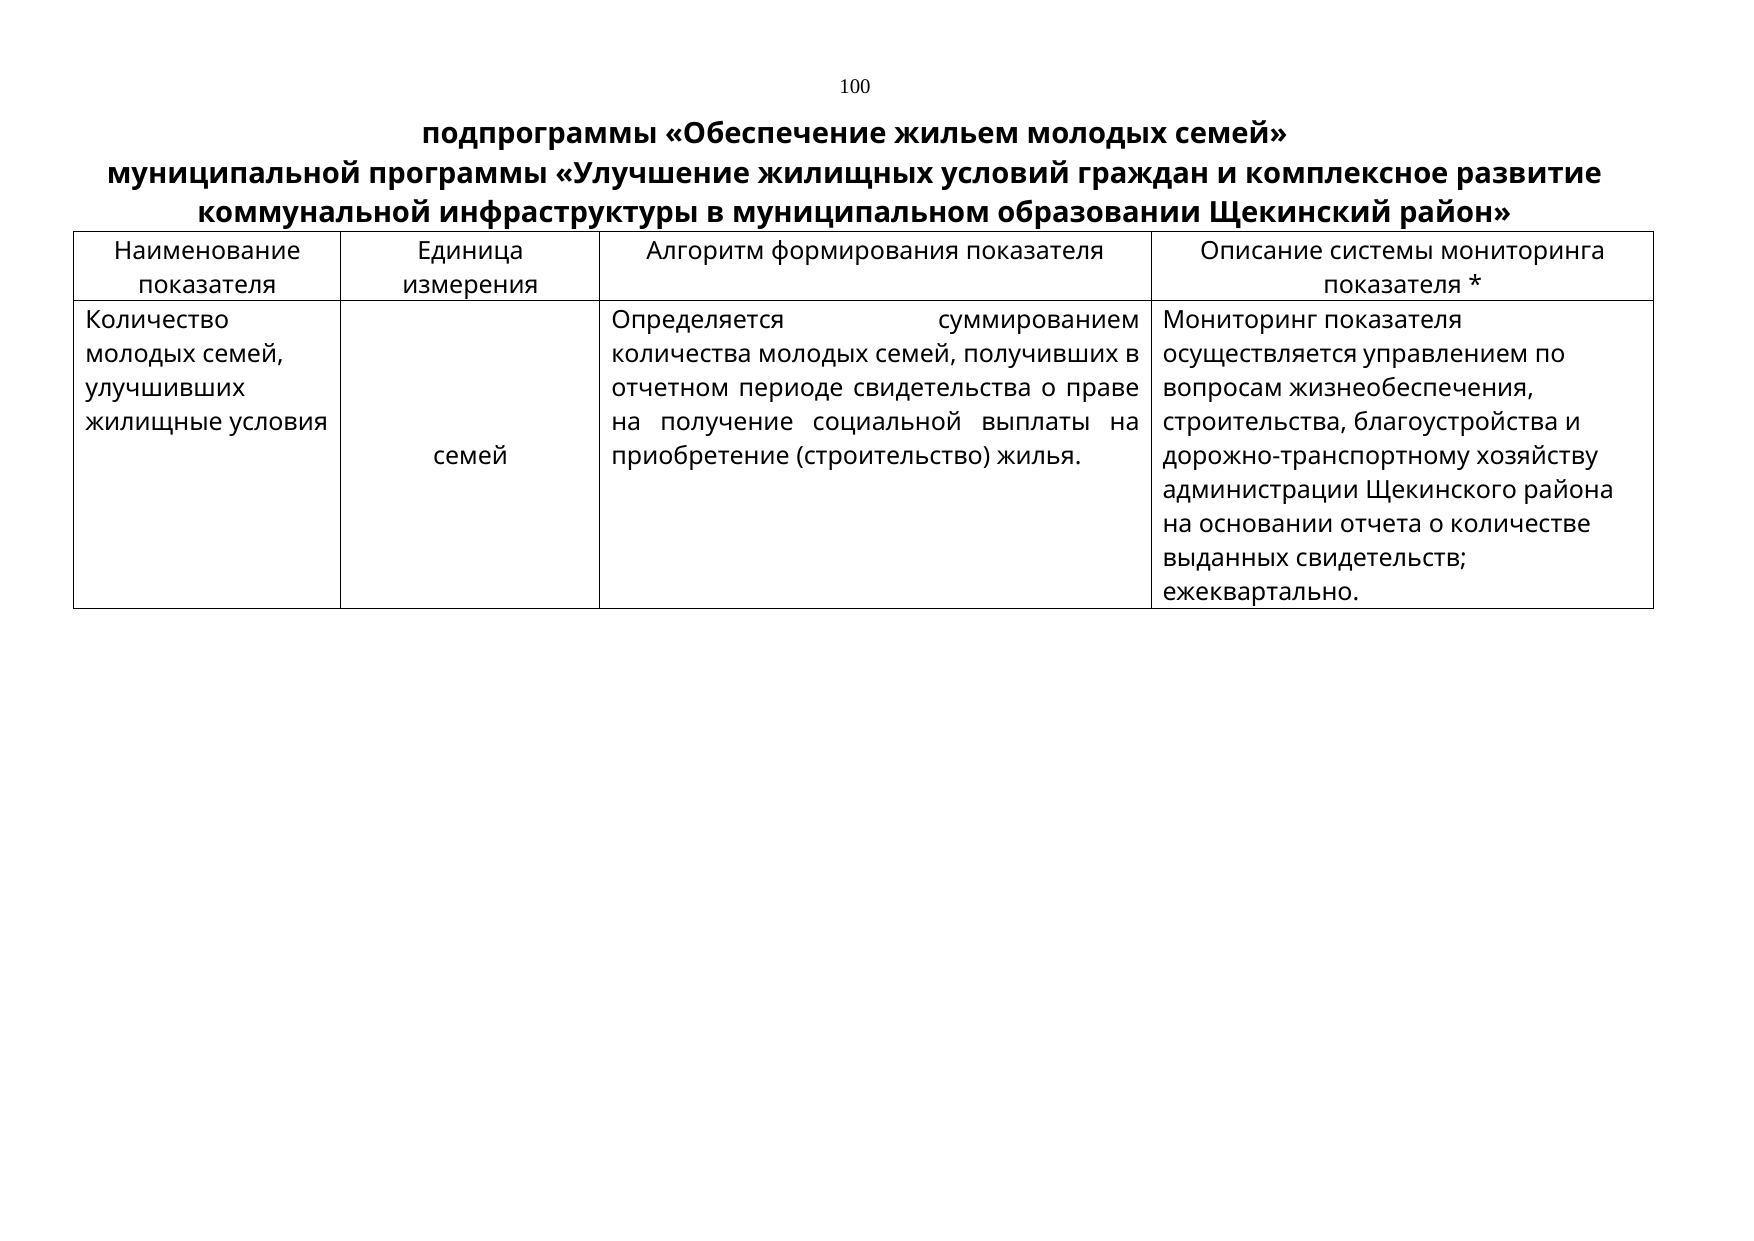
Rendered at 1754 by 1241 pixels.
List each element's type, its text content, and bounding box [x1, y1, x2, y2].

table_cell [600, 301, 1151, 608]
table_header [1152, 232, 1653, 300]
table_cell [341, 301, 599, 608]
text подпрограммы «Обеспечение жильем молодых семей» [74, 112, 1636, 152]
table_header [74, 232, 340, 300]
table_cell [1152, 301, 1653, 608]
text муниципальной программы «Улучшение жилищных условий граждан и комплексное развитие [74, 152, 1636, 192]
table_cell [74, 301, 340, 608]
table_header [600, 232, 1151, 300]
text коммунальной инфраструктуры в муниципальном образовании Щекинский район» [74, 192, 1636, 231]
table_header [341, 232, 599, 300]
